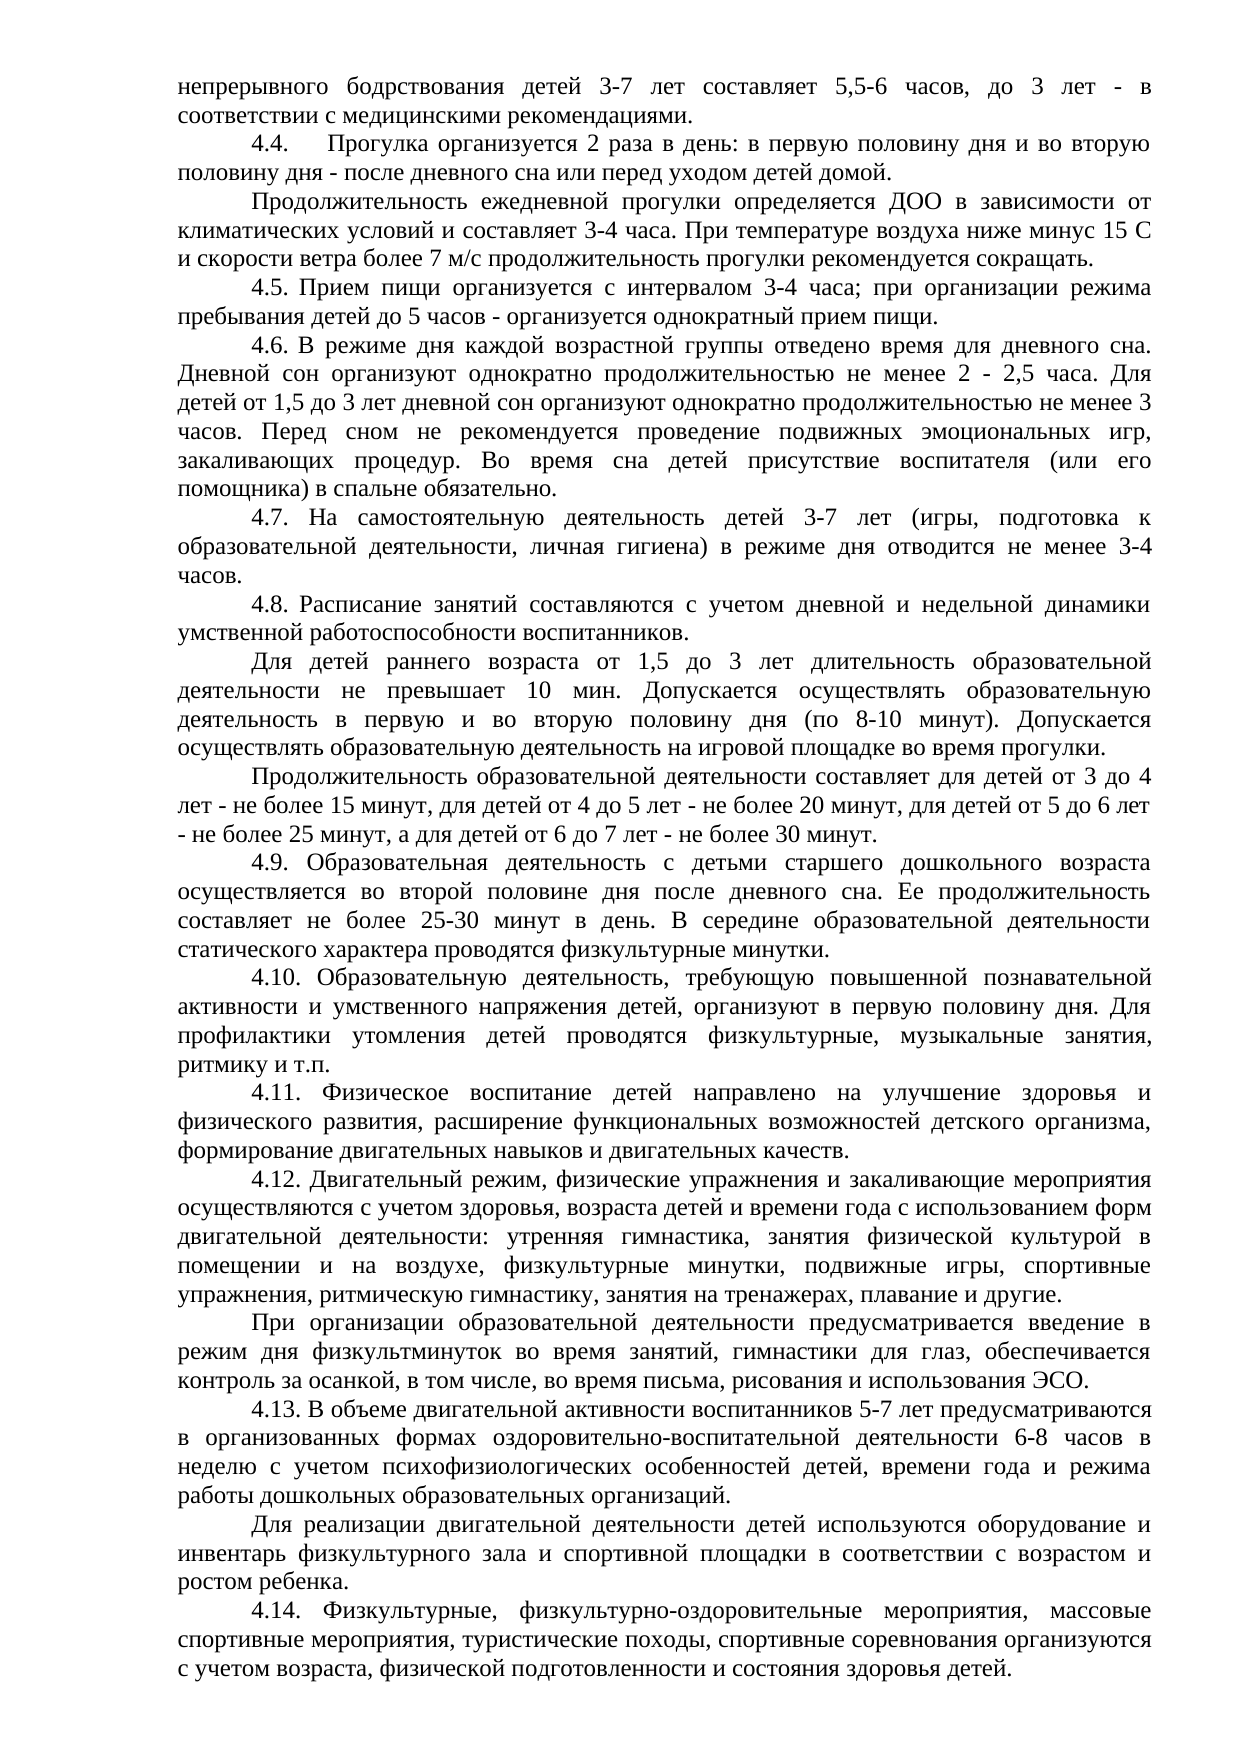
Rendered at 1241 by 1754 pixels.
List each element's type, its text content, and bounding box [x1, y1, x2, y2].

list Двигательный режим, физические упражнения и закаливающие мероприятия осуществляются с учетом здоровья, возраста детей и времени года с использованием форм двигательной деятельности: утренняя гимнастика, занятия физической культурой в помещении и на воздухе, физкультурные минутки, подвижные игры, спортивные упражнения, ритмическую гимнастику, занятия на тренажерах, плавание и другие. [177, 1164, 1152, 1307]
list Физкультурные, физкультурно-оздоровительные мероприятия, массовые спортивные мероприятия, туристические походы, спортивные соревнования организуются с учетом возраста, физической подготовленности и состояния здоровья детей. [177, 1595, 1152, 1681]
list В режиме дня каждой возрастной группы отведено время для дневного сна. Дневной сон организуют однократно продолжительностью не менее 2 - 2,5 часа. Для детей от 1,5 до 3 лет дневной сон организуют однократно продолжительностью не менее 3 часов. Перед сном не рекомендуется проведение подвижных эмоциональных игр, закаливающих процедур. Во время сна детей присутствие воспитателя (или его помощника) в спальне обязательно. [177, 330, 1152, 502]
list Образовательную деятельность, требующую повышенной познавательной активности и умственного напряжения детей, организуют в первую половину дня. Для профилактики утомления детей проводятся физкультурные, музыкальные занятия, ритмику и т.п. [177, 962, 1152, 1077]
text Продолжительность ежедневной прогулки определяется ДОО в зависимости от климатических условий и составляет 3-4 часа. При температуре воздуха ниже минус 15 С и скорости ветра более 7 м/с продолжительность прогулки рекомендуется сокращать. [177, 186, 1152, 272]
text При организации образовательной деятельности предусматривается введение в режим дня физкультминуток во время занятий, гимнастики для глаз, обеспечивается контроль за осанкой, в том числе, во время письма, рисования и использования ЭСО. [177, 1307, 1151, 1394]
text Продолжительность образовательной деятельности составляет для детей от 3 до 4 лет - не более 15 минут, для детей от 4 до 5 лет - не более 20 минут, для детей от 5 до 6 лет [177, 761, 1152, 819]
text непрерывного бодрствования детей 3-7 лет составляет 5,5-6 часов, до 3 лет - в соответствии с медицинскими рекомендациями. [177, 71, 1152, 128]
text Для детей раннего возраста от 1,5 до 3 лет длительность образовательной деятельности не превышает 10 мин. Допускается осуществлять образовательную деятельность в первую и во вторую половину дня (по 8-10 минут). Допускается осуществлять образовательную деятельность на игровой площадке во время прогулки. [177, 646, 1152, 761]
list Физическое воспитание детей направлено на улучшение здоровья и физического развития, расширение функциональных возможностей детского организма, формирование двигательных навыков и двигательных качеств. [177, 1077, 1152, 1164]
list Расписание занятий составляются с учетом дневной и недельной динамики умственной работоспособности воспитанников. [177, 589, 1151, 646]
list На самостоятельную деятельность детей 3-7 лет (игры, подготовка к образовательной деятельности, личная гигиена) в режиме дня отводится не менее 3-4 часов. [177, 502, 1152, 589]
list Прием пищи организуется с интервалом 3-4 часа; при организации режима пребывания детей до 5 часов - организуется однократный прием пищи. [177, 272, 1152, 330]
list В объеме двигательной активности воспитанников 5-7 лет предусматриваются в организованных формах оздоровительно-воспитательной деятельности 6-8 часов в неделю с учетом психофизиологических особенностей детей, времени года и режима работы дошкольных образовательных организаций. [177, 1394, 1152, 1509]
list Образовательная деятельность с детьми старшего дошкольного возраста осуществляется во второй половине дня после дневного сна. Ее продолжительность составляет не более 25-30 минут в день. В середине образовательной деятельности статического характера проводятся физкультурные минутки. [177, 847, 1152, 962]
list Прогулка организуется 2 раза в день: в первую половину дня и во вторую половину дня - после дневного сна или перед уходом детей домой. [177, 128, 1152, 186]
list не более 25 минут, а для детей от 6 до 7 лет - не более 30 минут. [177, 819, 1166, 847]
text Для реализации двигательной деятельности детей используются оборудование и инвентарь физкультурного зала и спортивной площадки в соответствии с возрастом и ростом ребенка. [177, 1509, 1152, 1595]
